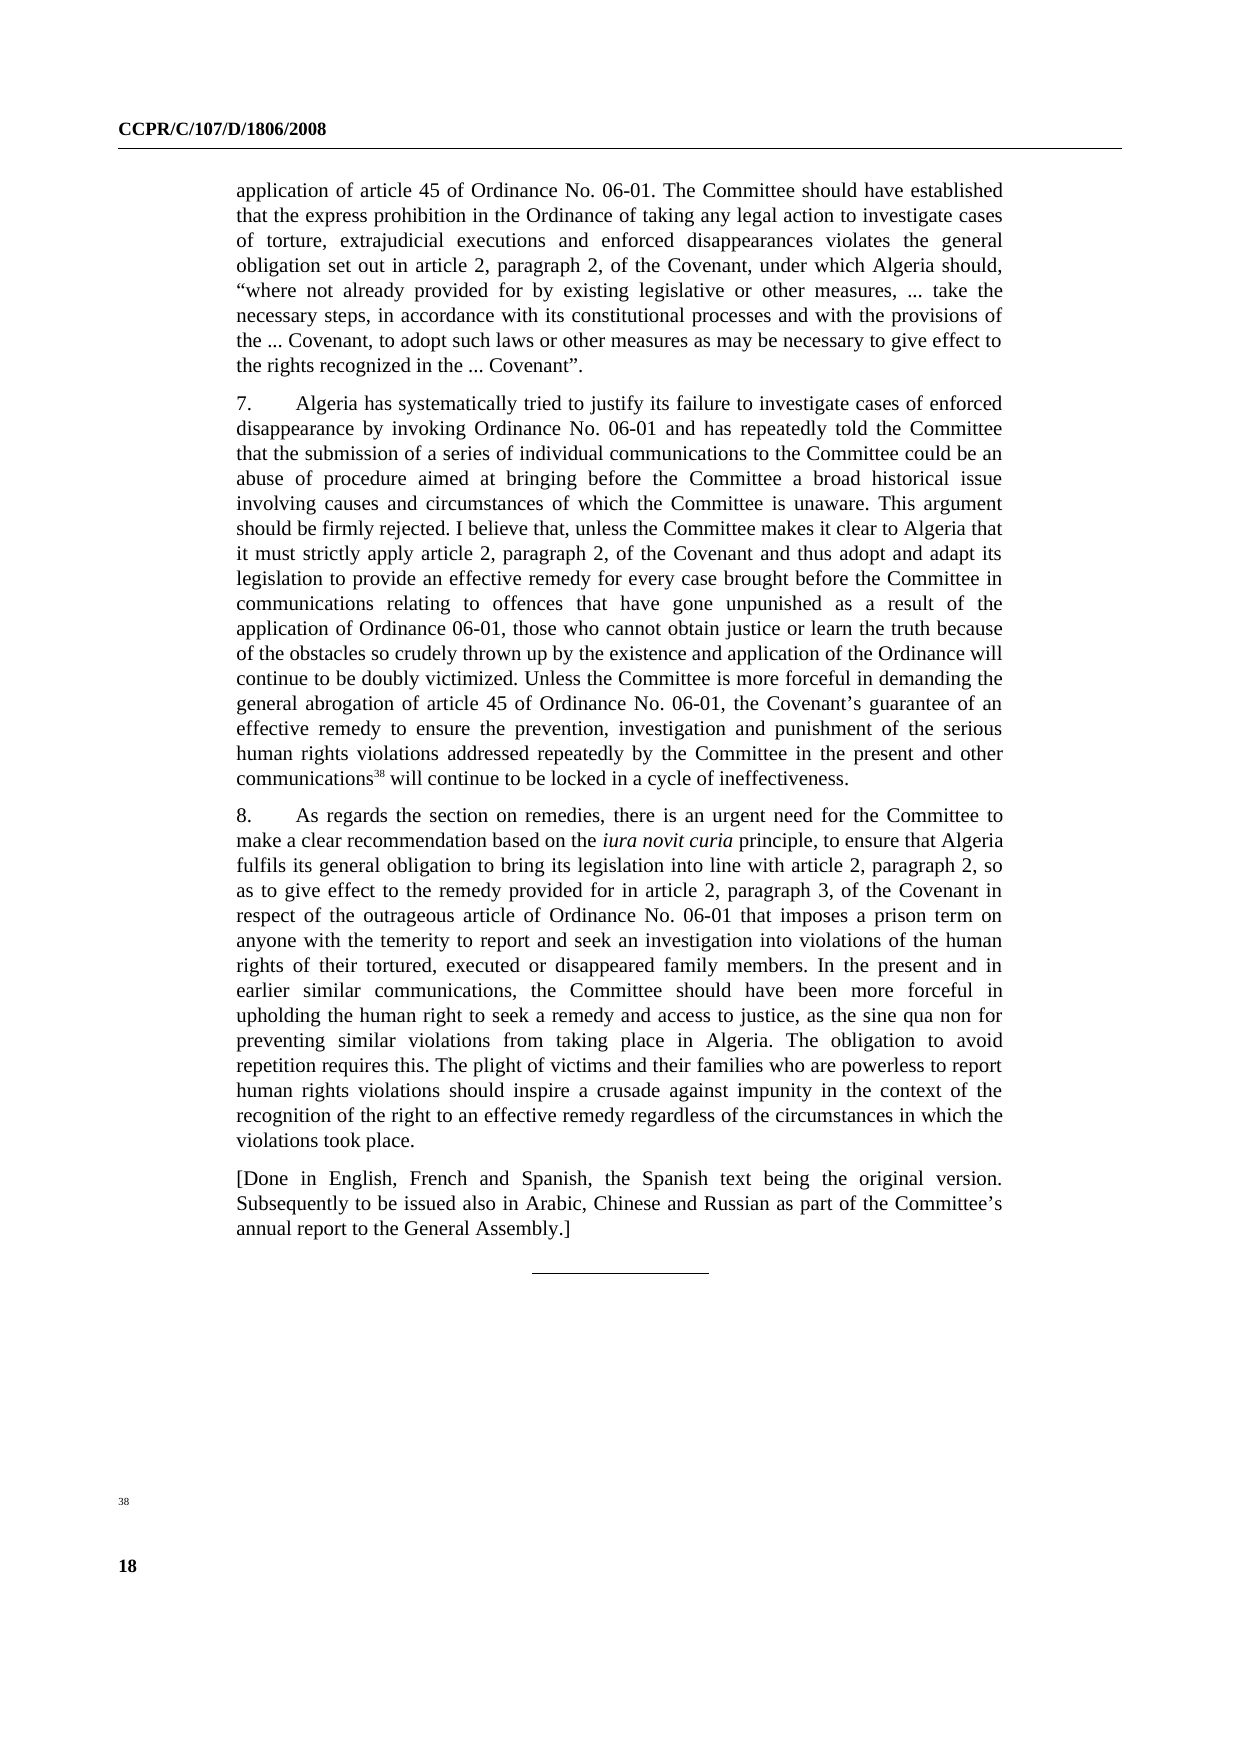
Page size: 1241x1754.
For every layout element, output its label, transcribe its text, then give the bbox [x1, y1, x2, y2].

text 8. As regards the section on remedies, there is an urgent need for the Committee to make a clear recommendation based on the iura novit curia principle, to ensure that Algeria fulfils its general obligation to bring its legislation into line with article 2, paragraph 2, so as to give effect to the remedy provided for in article 2, paragraph 3, of the Covenant in respect of the outrageous article of Ordinance No. 06-01 that imposes a prison term on anyone with the temerity to report and seek an investigation into violations of the human rights of their tortured, executed or disappeared family members. In the present and in earlier similar communications, the Committee should have been more forceful in upholding the human right to seek a remedy and access to justice, as the sine qua non for preventing similar violations from taking place in . The obligation to avoid repetition requires this. The plight of victims and their families who are powerless to report human rights violations should inspire a crusade against impunity in the context of the recognition of the right to an effective remedy regardless of the circumstances in which the violations took place. [236, 802, 1004, 1152]
text [Done in English, French and Spanish, the Spanish text being the original version. Subsequently to be issued also in Arabic, Chinese and Russian as part of the Committee’s annual report to the General Assembly.] [236, 1165, 1004, 1240]
text 7. Algeria has systematically tried to justify its failure to investigate cases of enforced disappearance by invoking Ordinance No. 06-01 and has repeatedly told the Committee that the submission of a series of individual communications to the Committee could be an abuse of procedure aimed at bringing before the Committee a broad historical issue involving causes and circumstances of which the Committee is unaware. This argument should be firmly rejected. I believe that, unless the Committee makes it clear to Algeria that it must strictly apply article 2, paragraph 2, of the Covenant and thus adopt and adapt its legislation to provide an effective remedy for every case brought before the Committee in communications relating to offences that have gone unpunished as a result of the application of Ordinance 06-01, those who cannot obtain justice or learn the truth because of the obstacles so crudely thrown up by the existence and application of the Ordinance will continue to be doubly victimized. Unless the Committee is more forceful in demanding the general abrogation of article 45 of Ordinance No. 06-01, the Covenant’s guarantee of an effective remedy to ensure the prevention, investigation and punishment of the serious human rights violations addressed repeatedly by the Committee in the present and other communications will continue to be locked in a cycle of ineffectiveness. [236, 390, 1004, 790]
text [236, 177, 1004, 377]
